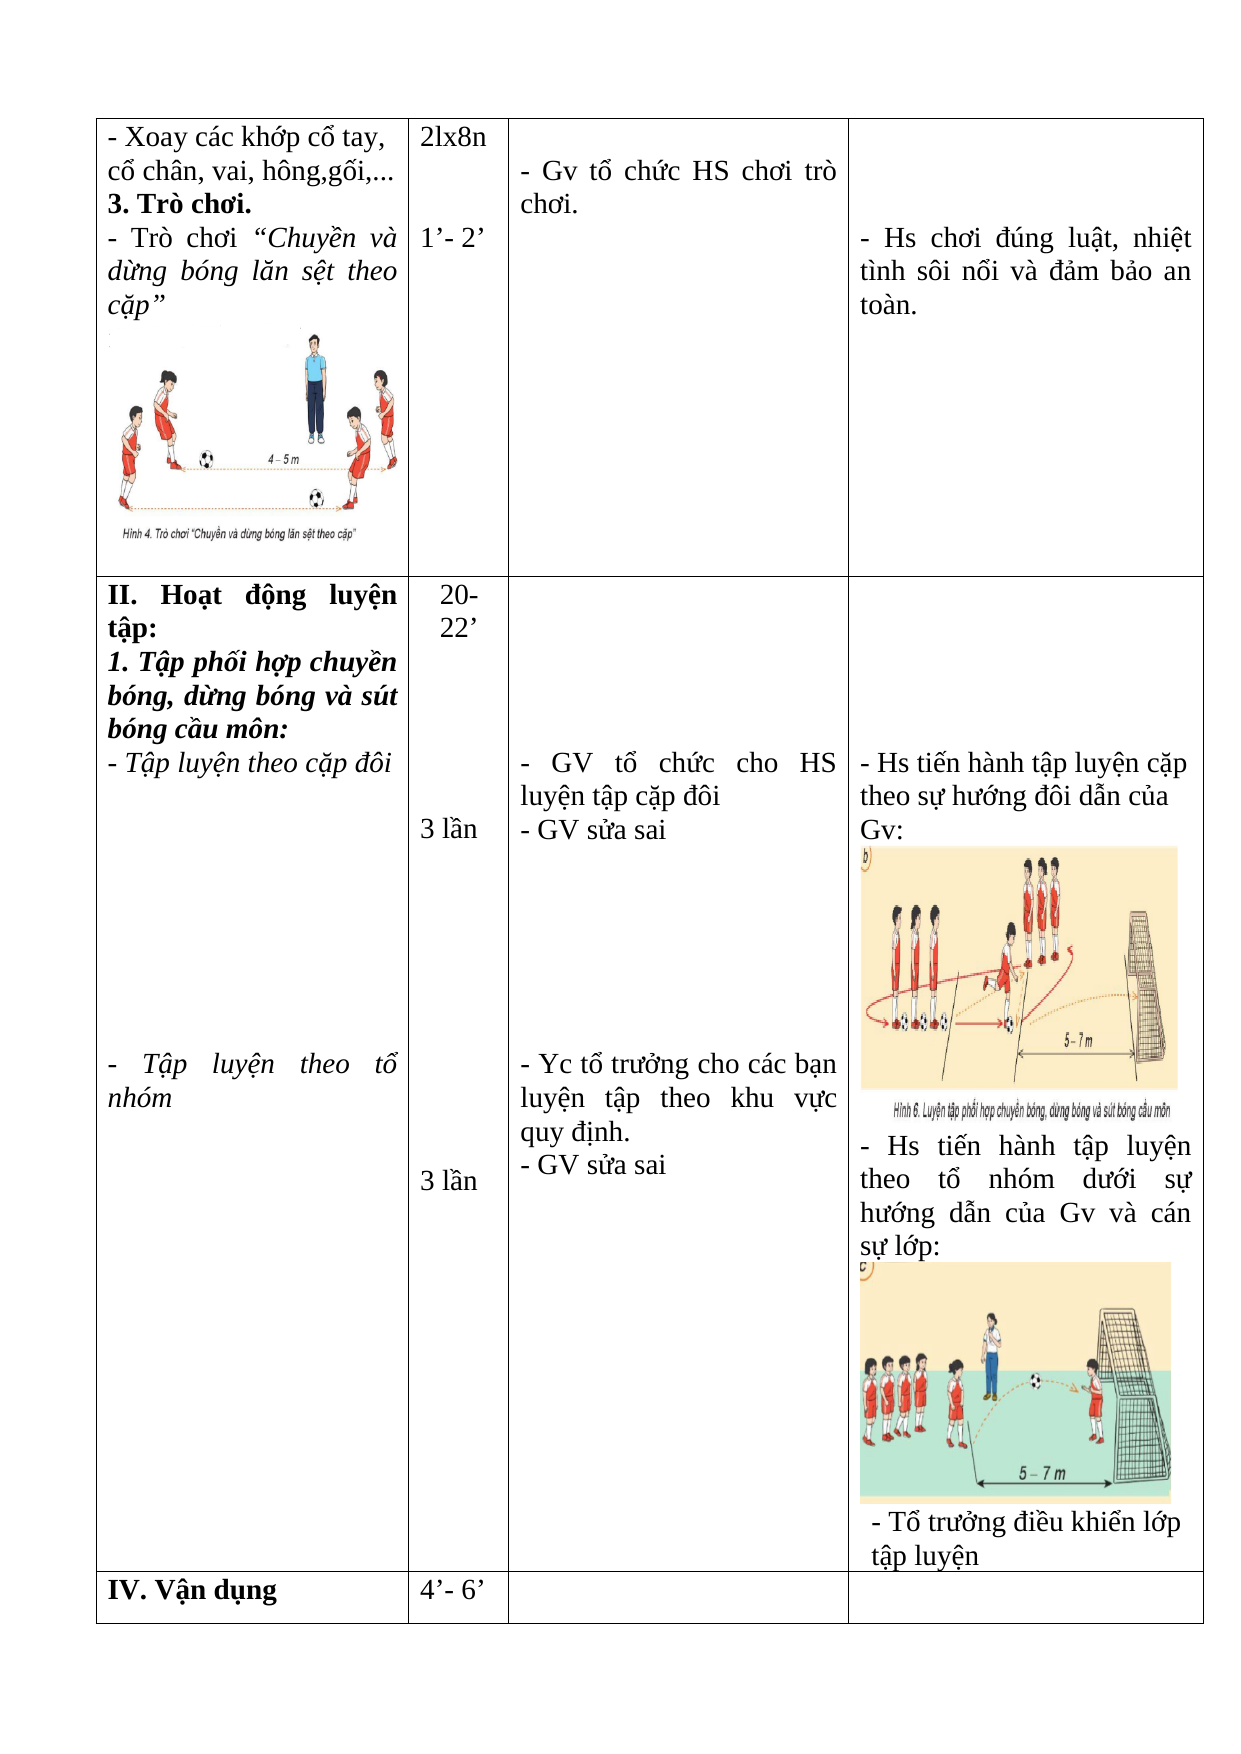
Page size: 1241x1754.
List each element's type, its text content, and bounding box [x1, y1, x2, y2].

table_cell 20-22’ 3 lần 3 lần [409, 577, 508, 1571]
table_cell II. Hoạt động luyện tập: 1. Tập phối hợp chuyền bóng, dừng bóng và sút bóng cầu môn: - Tập luyện theo cặp đôi - Tập luyện theo tổ nhóm [97, 577, 408, 1571]
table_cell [509, 119, 848, 576]
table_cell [409, 119, 508, 576]
table_cell 4’- 6’ [409, 1572, 508, 1622]
picture [860, 845, 1178, 1128]
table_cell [849, 1572, 1203, 1622]
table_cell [849, 119, 1203, 576]
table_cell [97, 1572, 408, 1622]
picture [107, 320, 398, 543]
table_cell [97, 119, 408, 576]
picture [860, 1262, 1172, 1504]
table_cell - GV tổ chức cho HS luyện tập cặp đôi - GV sửa sai - Yc tổ trưởng cho các bạn luyện tập theo khu vực quy định. - GV sửa sai [509, 577, 848, 1571]
table_cell - Hs tiến hành tập luyện cặp theo sự hướng đôi dẫn của Gv: - Hs tiến hành tập luyện theo tổ nhóm dưới sự hướng dẫn của Gv và cán sự lớp: - Tổ trưởng điều khiển lớp tập luyện [849, 577, 1203, 1571]
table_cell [509, 1572, 848, 1622]
